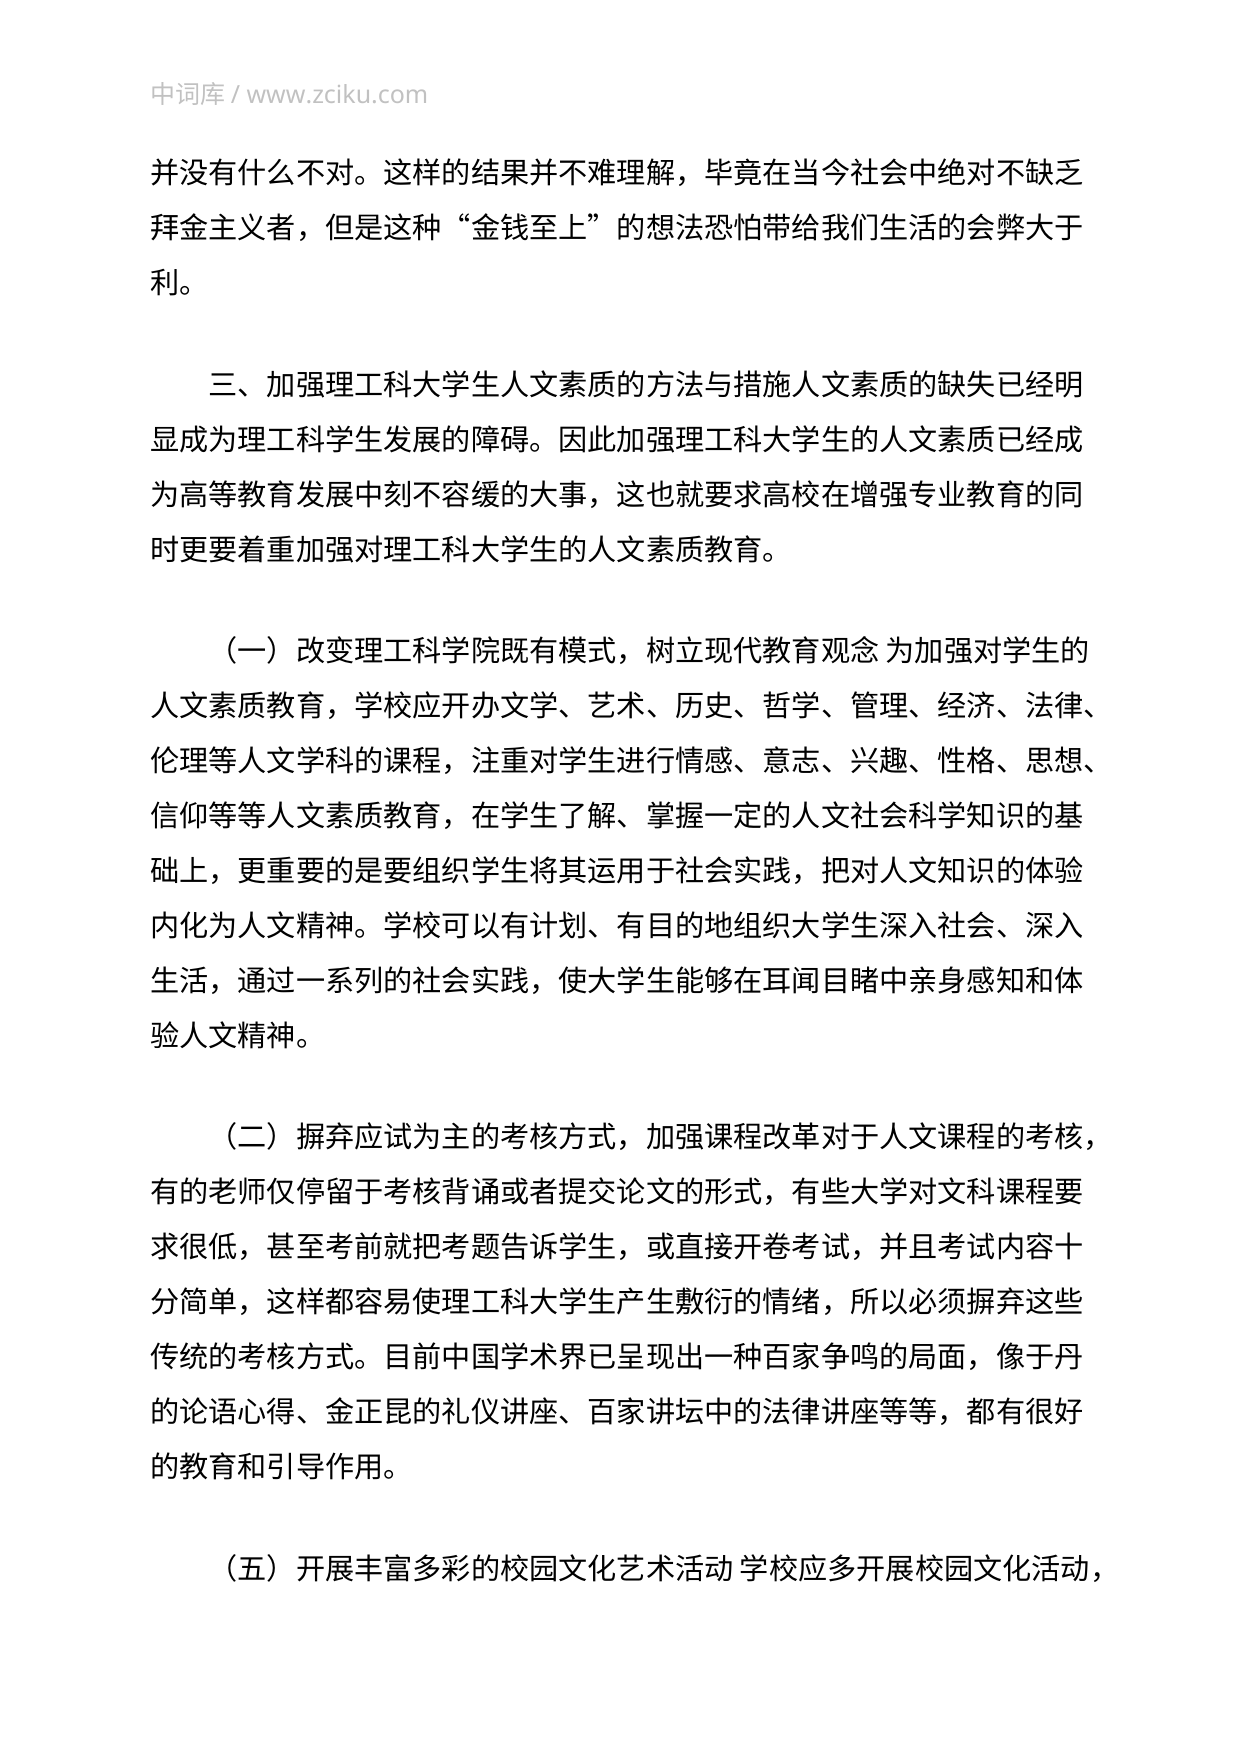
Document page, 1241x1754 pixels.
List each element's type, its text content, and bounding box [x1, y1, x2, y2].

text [150, 1545, 1090, 1587]
text （二）摒弃应试为主的考核方式，加强课程改革对于人文课程的考核，有的老师仅停留于考核背诵或者提交论文的形式，有些大学对文科课程要求很低，甚至考前就把考题告诉学生，或直接开卷考试，并且考试内容十分简单，这样都容易使理工科大学生产生敷衍的情绪，所以必须摒弃这些传统的考核方式。目前中国学术界已呈现出一种百家争鸣的局面，像于丹的论语心得、金正昆的礼仪讲座、百家讲坛中的法律讲座等等，都有很好的教育和引导作用。 [150, 1114, 1090, 1486]
text （一）改变理工科学院既有模式，树立现代教育观念 为加强对学生的人文素质教育，学校应开办文学、艺术、历史、哲学、管理、经济、法律、伦理等人文学科的课程，注重对学生进行情感、意志、兴趣、性格、思想、信仰等等人文素质教育，在学生了解、掌握一定的人文社会科学知识的基础上，更重要的是要组织学生将其运用于社会实践，把对人文知识的体验内化为人文精神。学校可以有计划、有目的地组织大学生深入社会、深入生活，通过一系列的社会实践，使大学生能够在耳闻目睹中亲身感知和体验人文精神。 [150, 628, 1090, 1054]
text 三、加强理工科大学生人文素质的方法与措施人文素质的缺失已经明显成为理工科学生发展的障碍。因此加强理工科大学生的人文素质已经成为高等教育发展中刻不容缓的大事，这也就要求高校在增强专业教育的同时更要着重加强对理工科大学生的人文素质教育。 [150, 362, 1090, 568]
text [150, 150, 1090, 302]
